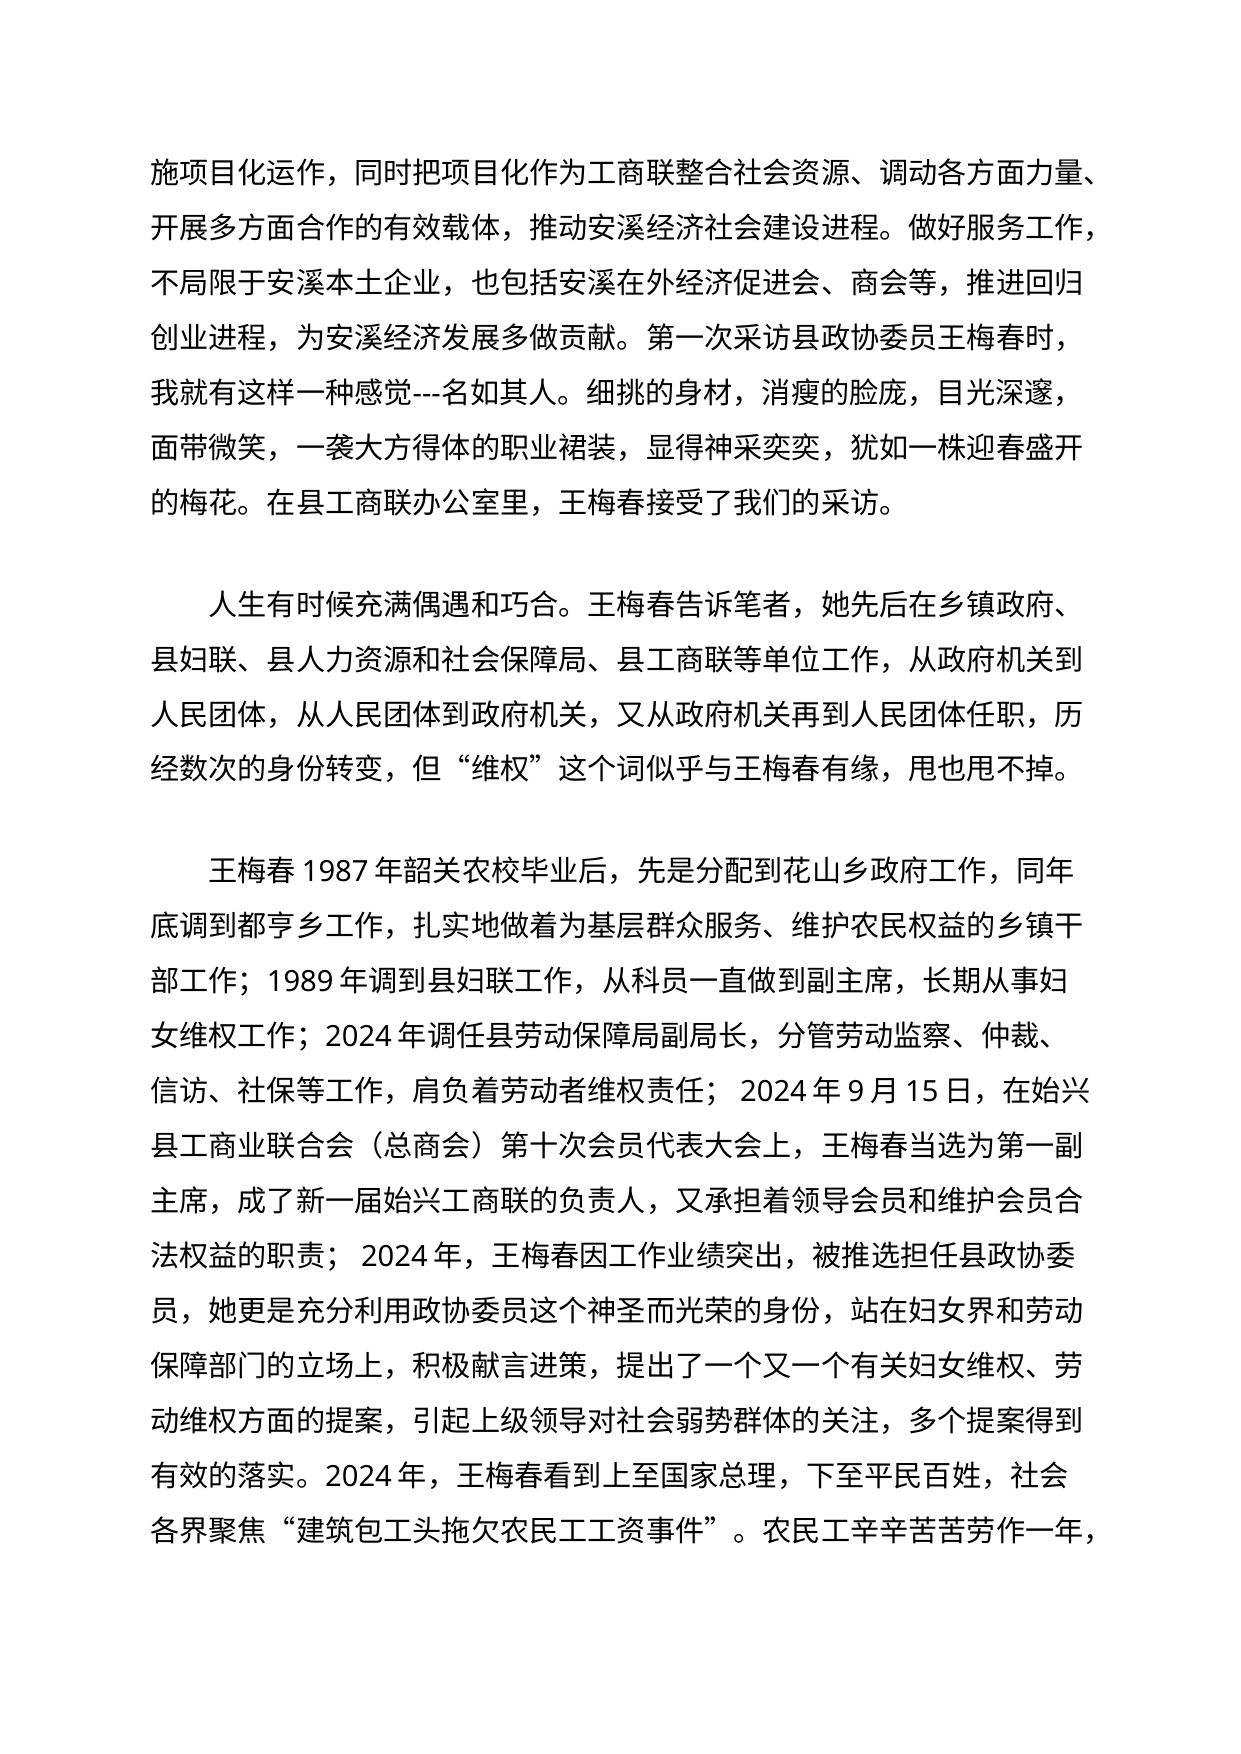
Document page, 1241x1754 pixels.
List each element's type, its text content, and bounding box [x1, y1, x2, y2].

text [150, 150, 1090, 522]
text 人生有时候充满偶遇和巧合。王梅春告诉笔者，她先后在乡镇政府、县妇联、县人力资源和社会保障局、县工商联等单位工作，从政府机关到人民团体，从人民团体到政府机关，又从政府机关再到人民团体任职，历经数次的身份转变，但“维权”这个词似乎与王梅春有缘，甩也甩不掉。 [150, 581, 1090, 788]
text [150, 848, 1090, 1549]
